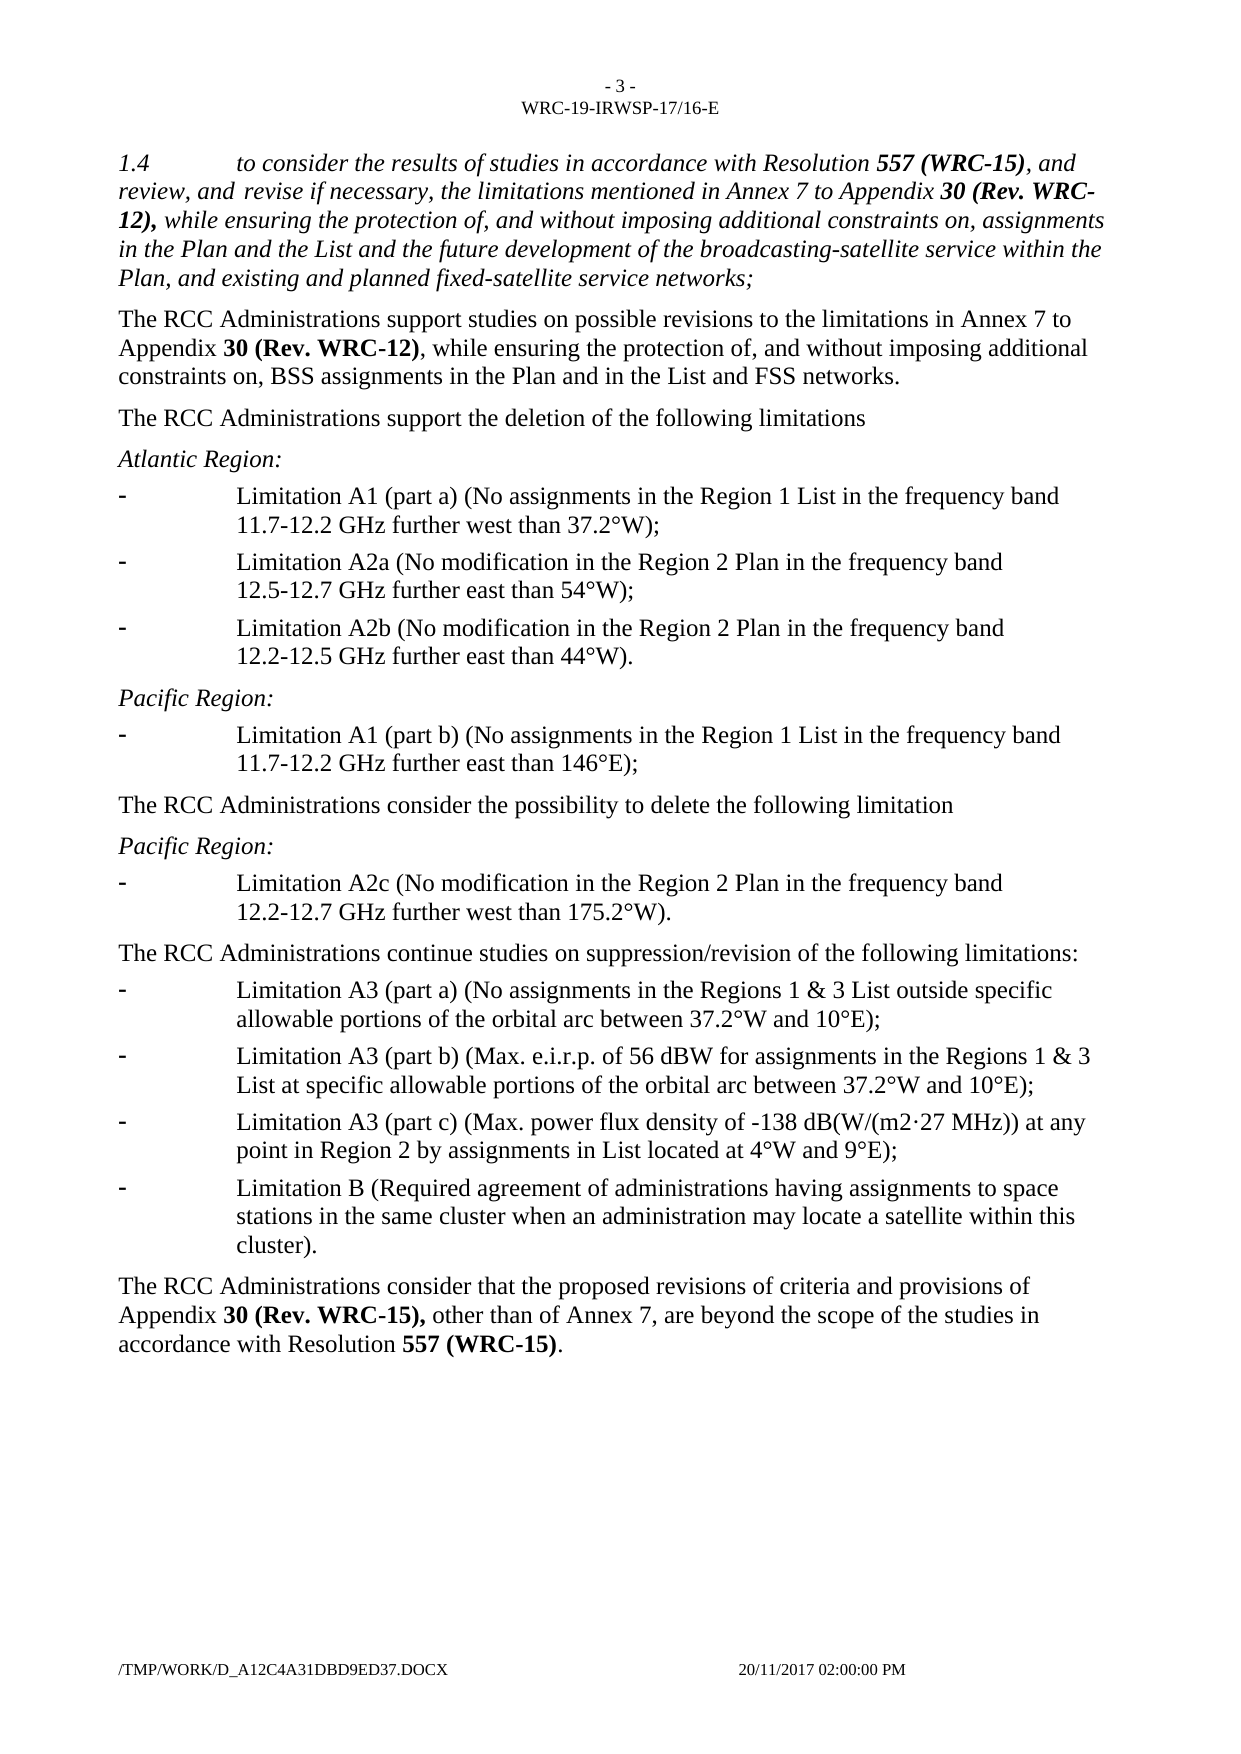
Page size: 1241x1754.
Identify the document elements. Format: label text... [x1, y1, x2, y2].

text Pacific Region: [118, 683, 1122, 711]
subtitle 1.4 to consider the results of studies in accordance with Resolution 557 (WRC-15), and review, and revise if necessary, the limitations mentioned in Annex 7 to Appendix 30 (Rev. WRC-12), while ensuring the protection of, and without imposing additional constraints on, assignments in the Plan and the List and the future development of the broadcasting-satellite service within the Plan, and existing and planned fixed-satellite service networks; [118, 148, 1122, 291]
text Limitation A2b (No modification in the Region 2 Plan in the frequency band 12.2-12.5 GHz further east than 44°W). [118, 613, 1122, 670]
text Atlantic Region: [118, 444, 1122, 473]
text Pacific Region: [118, 831, 1122, 860]
text The RCC Administrations support studies on possible revisions to the limitations in Annex 7 to Appendix 30 (Rev. WRC-12), while ensuring the protection of, and without imposing additional constraints on, BSS assignments in the Plan and in the List and FSS networks. [118, 304, 1122, 390]
text The RCC Administrations consider the possibility to delete the following limitation [118, 790, 1122, 818]
text The RCC Administrations consider that the proposed revisions of criteria and provisions of Appendix 30 (Rev. WRC-15), other than of Annex 7, are beyond the scope of the studies in accordance with Resolution 557 (WRC-15). [118, 1271, 1122, 1358]
text The RCC Administrations support the deletion of the following limitations [118, 403, 1122, 431]
text Limitation A3 (part c) (Max. power flux density of -138 dB(W/(m2·27 MHz)) at any point in Region 2 by assignments in List located at 4°W and 9°E); [118, 1107, 1122, 1164]
text Limitation A3 (part b) (Max. e.i.r.p. of 56 dBW for assignments in the Regions 1 & 3 List at specific allowable portions of the orbital arc between 37.2°W and 10°E); [118, 1041, 1122, 1098]
text Limitation A1 (part a) (No assignments in the Region 1 List in the frequency band 11.7-12.2 GHz further west than 37.2°W); [118, 481, 1122, 538]
text The RCC Administrations continue studies on suppression/revision of the following limitations: [118, 938, 1122, 967]
text Limitation A2c (No modification in the Region 2 Plan in the frequency band 12.2-12.7 GHz further west than 175.2°W). [118, 868, 1122, 926]
text Limitation A2a (No modification in the Region 2 Plan in the frequency band 12.5-12.7 GHz further east than 54°W); [118, 547, 1122, 604]
text Limitation A1 (part b) (No assignments in the Region 1 List in the frequency band 11.7-12.2 GHz further east than 146°E); [118, 720, 1122, 777]
text Limitation B (Required agreement of administrations having assignments to space stations in the same cluster when an administration may locate a satellite within this cluster). [118, 1173, 1122, 1259]
text Limitation A3 (part a) (No assignments in the Regions 1 & 3 List outside specific allowable portions of the orbital arc between 37.2°W and 10°E); [118, 975, 1122, 1033]
